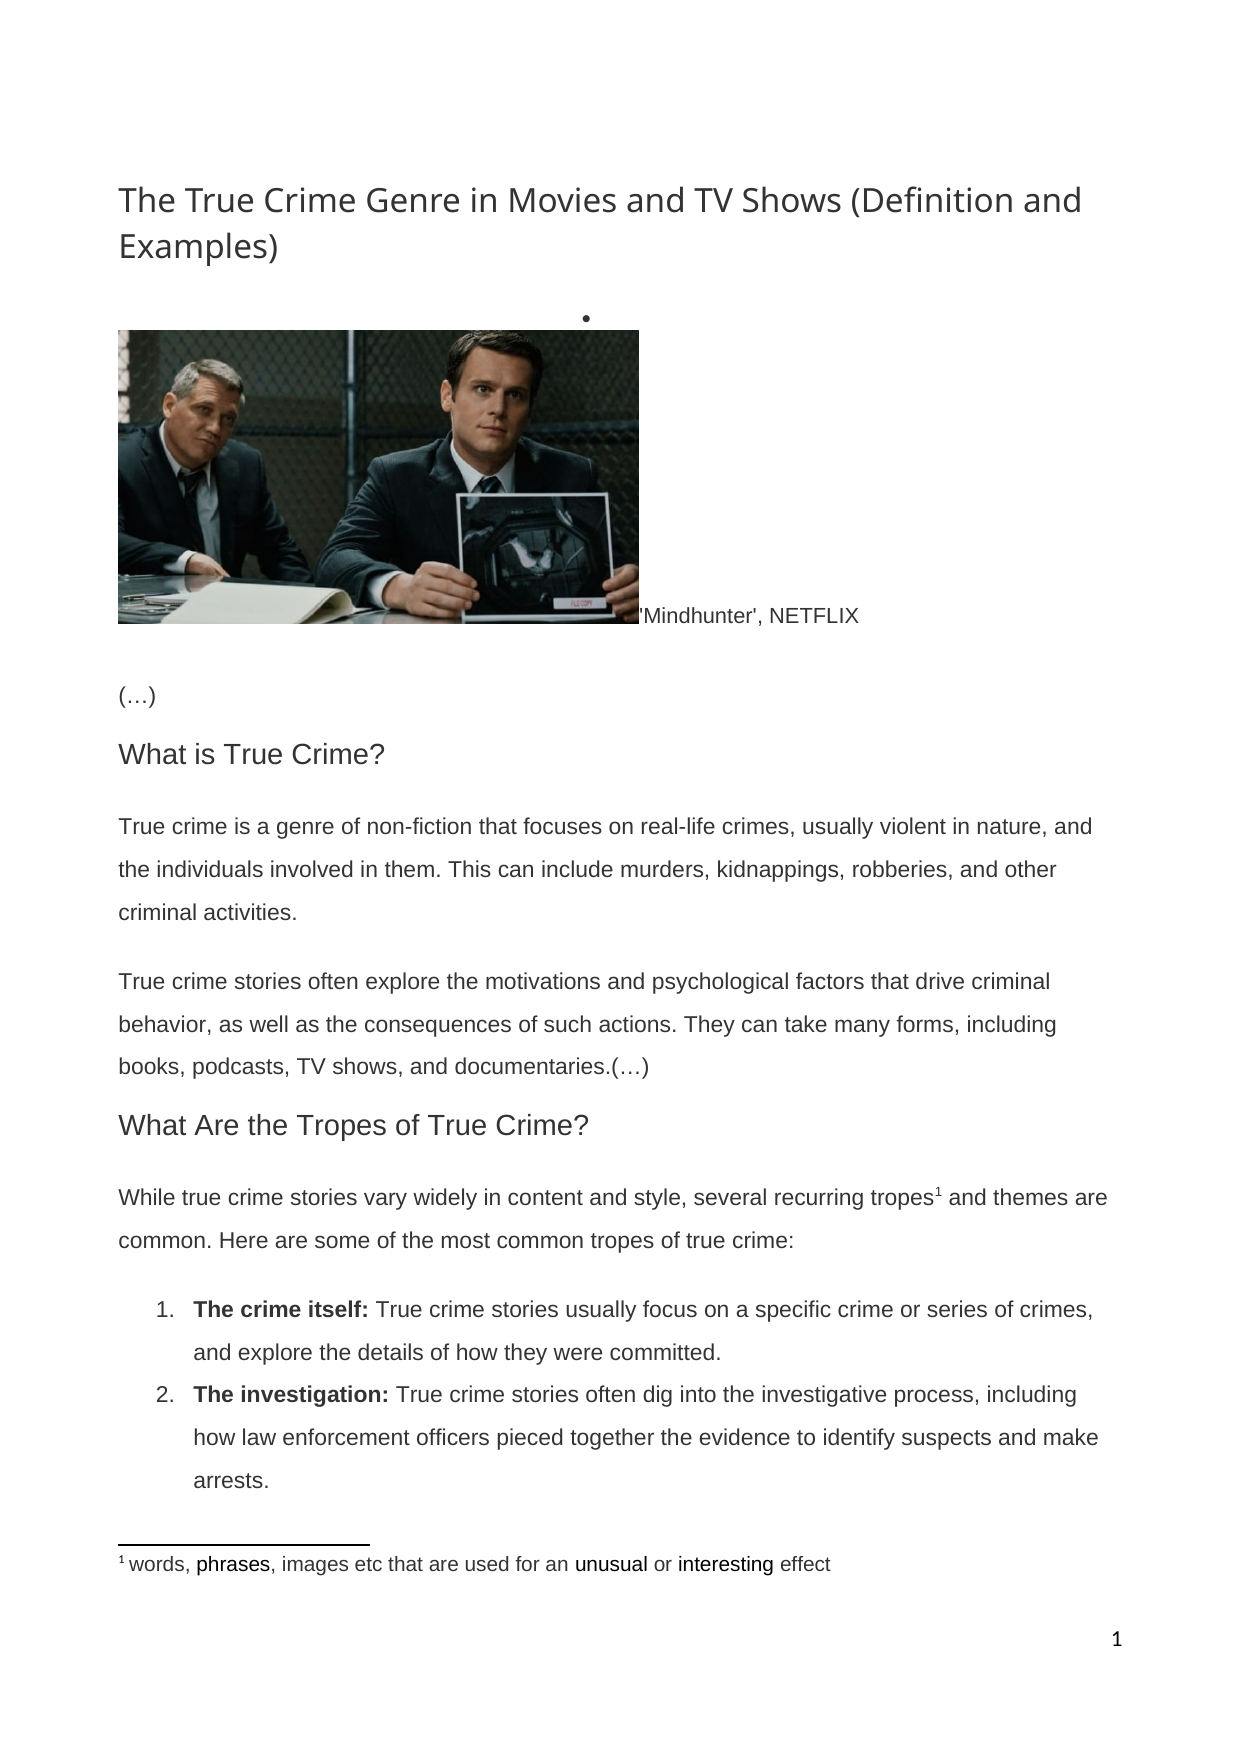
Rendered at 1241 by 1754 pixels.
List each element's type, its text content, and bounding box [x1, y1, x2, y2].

text True crime stories often explore the motivations and psychological factors that drive criminal behavior, as well as the consequences of such actions. They can take many forms, including books, podcasts, TV shows, and documentaries.(…) [118, 951, 1122, 1079]
subtitle What Are the Tropes of True Crime? [118, 1106, 1122, 1141]
subtitle The True Crime Genre in Movies and TV Shows (Definition and Examples) [118, 177, 1122, 268]
text While true crime stories vary widely in content and style, several recurring tropes and themes are common. Here are some of the most common tropes of true crime: [118, 1168, 1122, 1253]
list The investigation: True crime stories often dig into the investigative process, including how law enforcement officers pieced together the evidence to identify suspects and make arrests. [156, 1365, 1122, 1493]
text (…) [118, 666, 1122, 709]
picture [118, 330, 639, 624]
text True crime is a genre of non-fiction that focuses on real-life crimes, usually violent in nature, and the individuals involved in them. This can include murders, kidnappings, robberies, and other criminal activities. [118, 797, 1122, 925]
subtitle What is True Crime? [118, 735, 1122, 770]
list The crime itself: True crime stories usually focus on a specific crime or series of crimes, and explore the details of how they were committed. [156, 1280, 1122, 1365]
